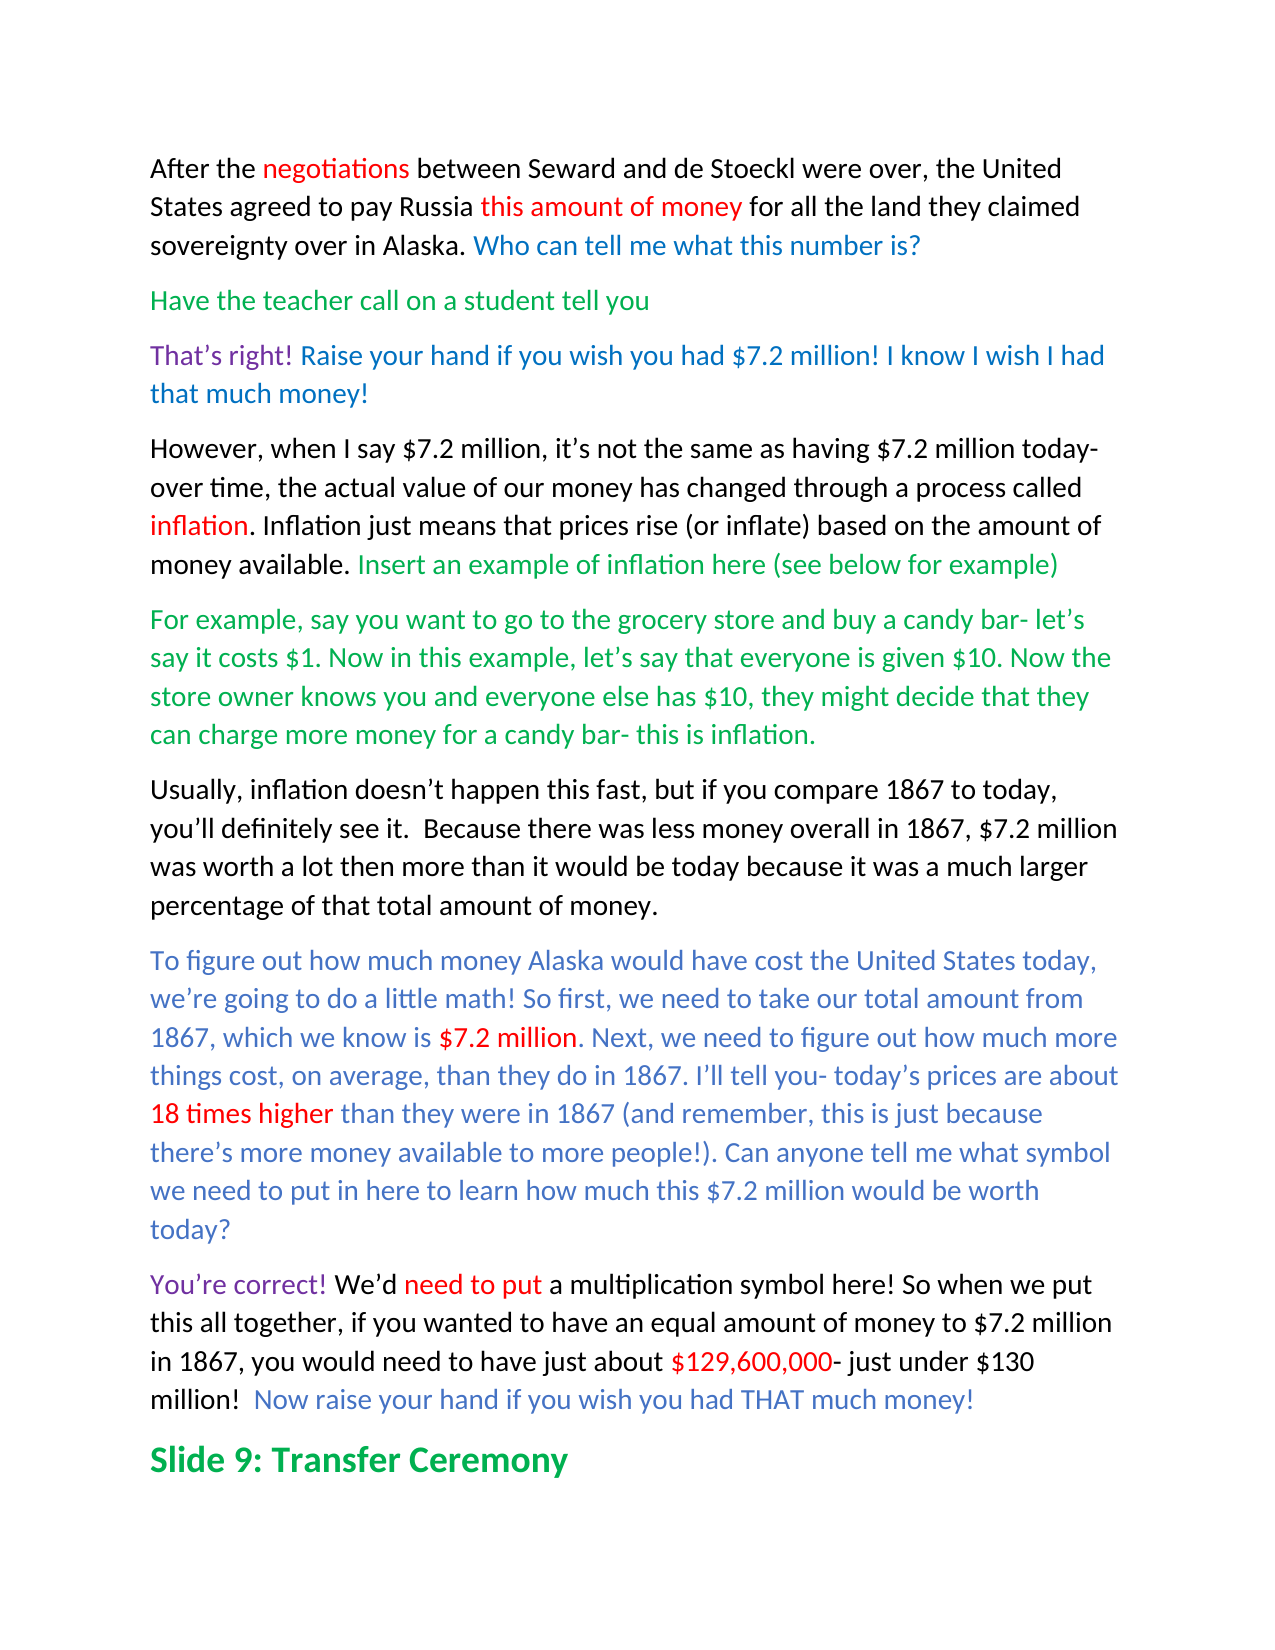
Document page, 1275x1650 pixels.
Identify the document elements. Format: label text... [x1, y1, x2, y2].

text That’s right! Raise your hand if you wish you had $7.2 million! I know I wish I had that much money! [150, 337, 1125, 411]
text For example, say you want to go to the grocery store and buy a candy bar- let’s say it costs $1. Now in this example, let’s say that everyone is given $10. Now the store owner knows you and everyone else has $10, they might decide that they can charge more money for a candy bar- this is inflation. [150, 601, 1125, 752]
text Usually, inflation doesn’t happen this fast, but if you compare 1867 to today, you’ll definitely see it. Because there was less money overall in 1867, $7.2 million was worth a lot then more than it would be today because it was a much larger percentage of that total amount of money. [150, 771, 1125, 922]
text Slide 9: Transfer Ceremony [150, 1436, 1125, 1482]
text After the negotiations between Seward and de Stoeckl were over, the United States agreed to pay Russia this amount of money for all the land they claimed sovereignty over in Alaska. Who can tell me what this number is? [150, 150, 1125, 262]
text Have the teacher call on a student tell you [150, 282, 1125, 318]
text However, when I say $7.2 million, it’s not the same as having $7.2 million today- over time, the actual value of our money has changed through a process called inflation. Inflation just means that prices rise (or inflate) based on the amount of money available. Insert an example of inflation here (see below for example) [150, 431, 1125, 582]
text To figure out how much money Alaska would have cost the United States today, we’re going to do a little math! So first, we need to take our total amount from 1867, which we know is $7.2 million. Next, we need to figure out how much more things cost, on average, than they do in 1867. I’ll tell you- today’s prices are about 18 times higher than they were in 1867 (and remember, this is just because there’s more money available to more people!). Can anyone tell me what symbol we need to put in here to learn how much this $7.2 million would be worth today? [150, 942, 1125, 1247]
text You’re correct! We’d need to put a multiplication symbol here! So when we put this all together, if you wanted to have an equal amount of money to $7.2 million in 1867, you would need to have just about $129,600,000- just under $130 million! Now raise your hand if you wish you had THAT much money! [150, 1266, 1125, 1417]
